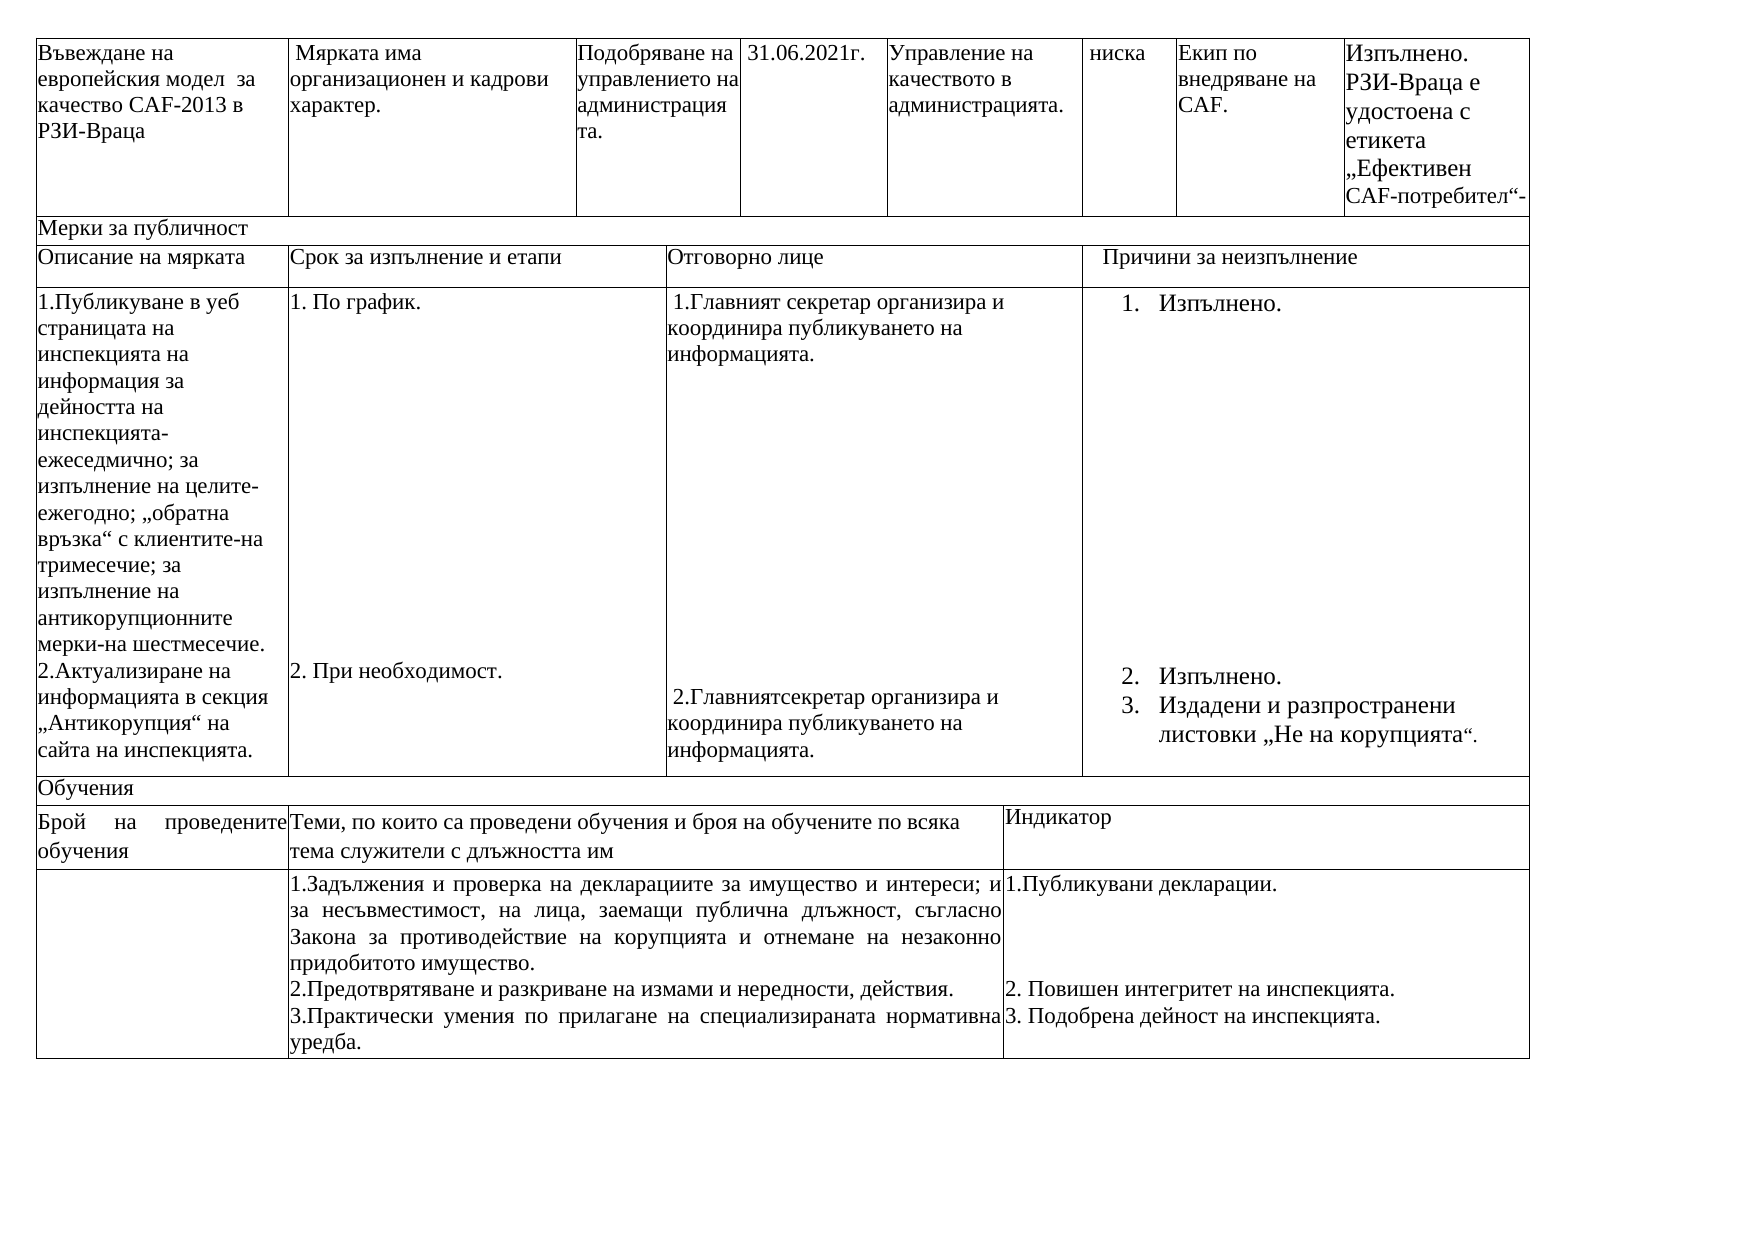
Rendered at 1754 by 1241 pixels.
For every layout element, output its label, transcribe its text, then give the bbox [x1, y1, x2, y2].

table_cell Причини за неизпълнение [1083, 246, 1529, 287]
table_header Управление на качеството в администрацията. [888, 39, 1082, 216]
table_cell 1.Публикувани декларации. 2. Повишен интегритет на инспекцията. 3. Подобрена дейност на инспекцията. [1004, 870, 1529, 1058]
table_cell Мерки за публичност [37, 217, 1529, 245]
table_cell Индикатор [1004, 806, 1529, 869]
table_cell 1.Публикуване в уеб страницата на инспекцията на информация за дейността на инспекцията- ежеседмично; за изпълнение на целите-ежегодно; „обратна връзка“ с клиентите-на тримесечие; за изпълнение на антикорупционните мерки-на шестмесечие. 2.Актуализиране на информацията в секция „Антикорупция“ на сайта на инспекцията. [37, 288, 288, 776]
table_header Екип по внедряване на CAF. [1177, 39, 1344, 216]
table_header 31.06.2021г. [741, 39, 887, 216]
table_header Мярката има организационен и кадрови характер. [289, 39, 576, 216]
table_cell Изпълнено. Изпълнено. Издадени и разпространени листовки „Не на корупцията“. [1083, 288, 1529, 776]
table_header Изпълнено. РЗИ-Враца е удостоена с етикета „Ефективен CAF-потребител“- [1345, 39, 1529, 216]
table_header Подобряване на управлението на администрация та. [577, 39, 740, 216]
table_header ниска [1083, 39, 1176, 216]
table_cell Описание на мярката [37, 246, 288, 287]
table_cell Отговорно лице [667, 246, 1082, 287]
table_cell 1.Задължения и проверка на декларациите за имущество и интереси; и за несъвместимост, на лица, заемащи публична длъжност, съгласно Закона за противодействие на корупцията и отнемане на незаконно придобитото имущество. 2.Предотврятяване и разкриване на измами и нередности, действия. 3.Практически умения по прилагане на специализираната нормативна уредба. [289, 870, 1003, 1058]
table_cell Обучения [37, 777, 1529, 805]
table_cell 1.Главният секретар организира и координира публикуването на информацията. 2.Главниятсекретар организира и координира публикуването на информацията. [667, 288, 1082, 776]
table_cell 1. По график. 2. При необходимост. [289, 288, 666, 776]
table_header Въвеждане на европейския модел за качество CAF-2013 в РЗИ-Враца [37, 39, 288, 216]
table_cell [37, 870, 288, 1058]
table_cell Срок за изпълнение и етапи [289, 246, 666, 287]
table_cell Теми, по които са проведени обучения и броя на обучените по всяка тема служители с длъжността им [289, 806, 1003, 869]
table_cell Брой на проведените обучения [37, 806, 288, 869]
